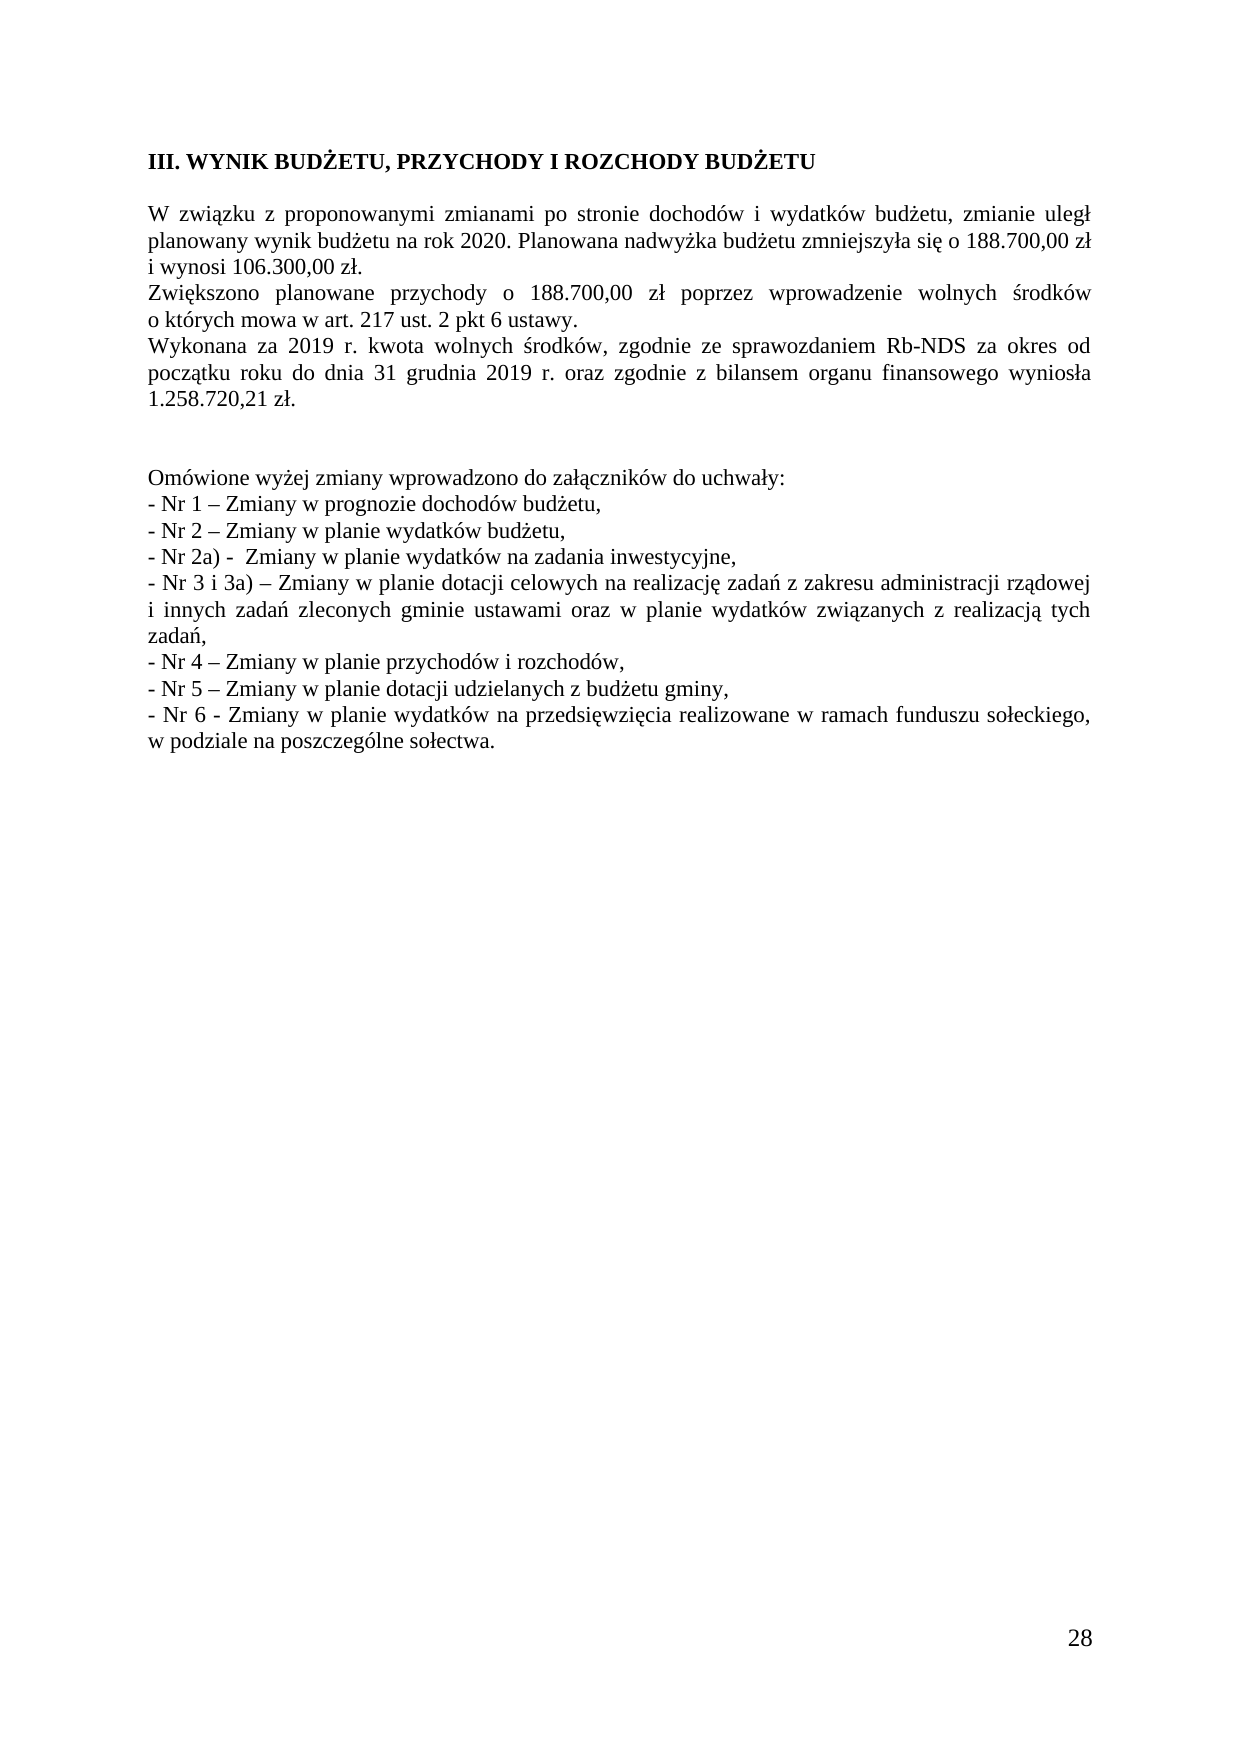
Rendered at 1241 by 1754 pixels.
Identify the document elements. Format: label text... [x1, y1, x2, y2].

text III. WYNIK BUDŻETU, PRZYCHODY I ROZCHODY BUDŻETU [148, 148, 1092, 174]
text W związku z proponowanymi zmianami po stronie dochodów i wydatków budżetu, zmianie uległ planowany wynik budżetu na rok 2020. Planowana nadwyżka budżetu zmniejszyła się o 188.700,00 zł i wynosi 106.300,00 zł. [148, 200, 1092, 279]
text Omówione wyżej zmiany wprowadzono do załączników do uchwały: [148, 464, 1092, 490]
text - Nr 2a) - Zmiany w planie wydatków na zadania inwestycyjne, [148, 543, 1092, 569]
text - Nr 2 – Zmiany w planie wydatków budżetu, [148, 517, 1092, 543]
text Wykonana za 2019 r. kwota wolnych środków, zgodnie ze sprawozdaniem Rb-NDS za okres od początku roku do dnia 31 grudnia 2019 r. oraz zgodnie z bilansem organu finansowego wyniosła 1.258.720,21 zł. [148, 332, 1092, 411]
text Zwiększono planowane przychody o 188.700,00 zł poprzez wprowadzenie wolnych środków o których mowa w art. 217 ust. 2 pkt 6 ustawy. [148, 279, 1092, 332]
text - Nr 6 - Zmiany w planie wydatków na przedsięwzięcia realizowane w ramach funduszu sołeckiego, w podziale na poszczególne sołectwa. [148, 701, 1092, 754]
text - Nr 5 – Zmiany w planie dotacji udzielanych z budżetu gminy, [148, 675, 1092, 701]
text - Nr 3 i 3a) – Zmiany w planie dotacji celowych na realizację zadań z zakresu administracji rządowej i innych zadań zleconych gminie ustawami oraz w planie wydatków związanych z realizacją tych zadań, [148, 569, 1092, 648]
text - Nr 1 – Zmiany w prognozie dochodów budżetu, [148, 490, 1092, 517]
text - Nr 4 – Zmiany w planie przychodów i rozchodów, [148, 648, 1092, 675]
